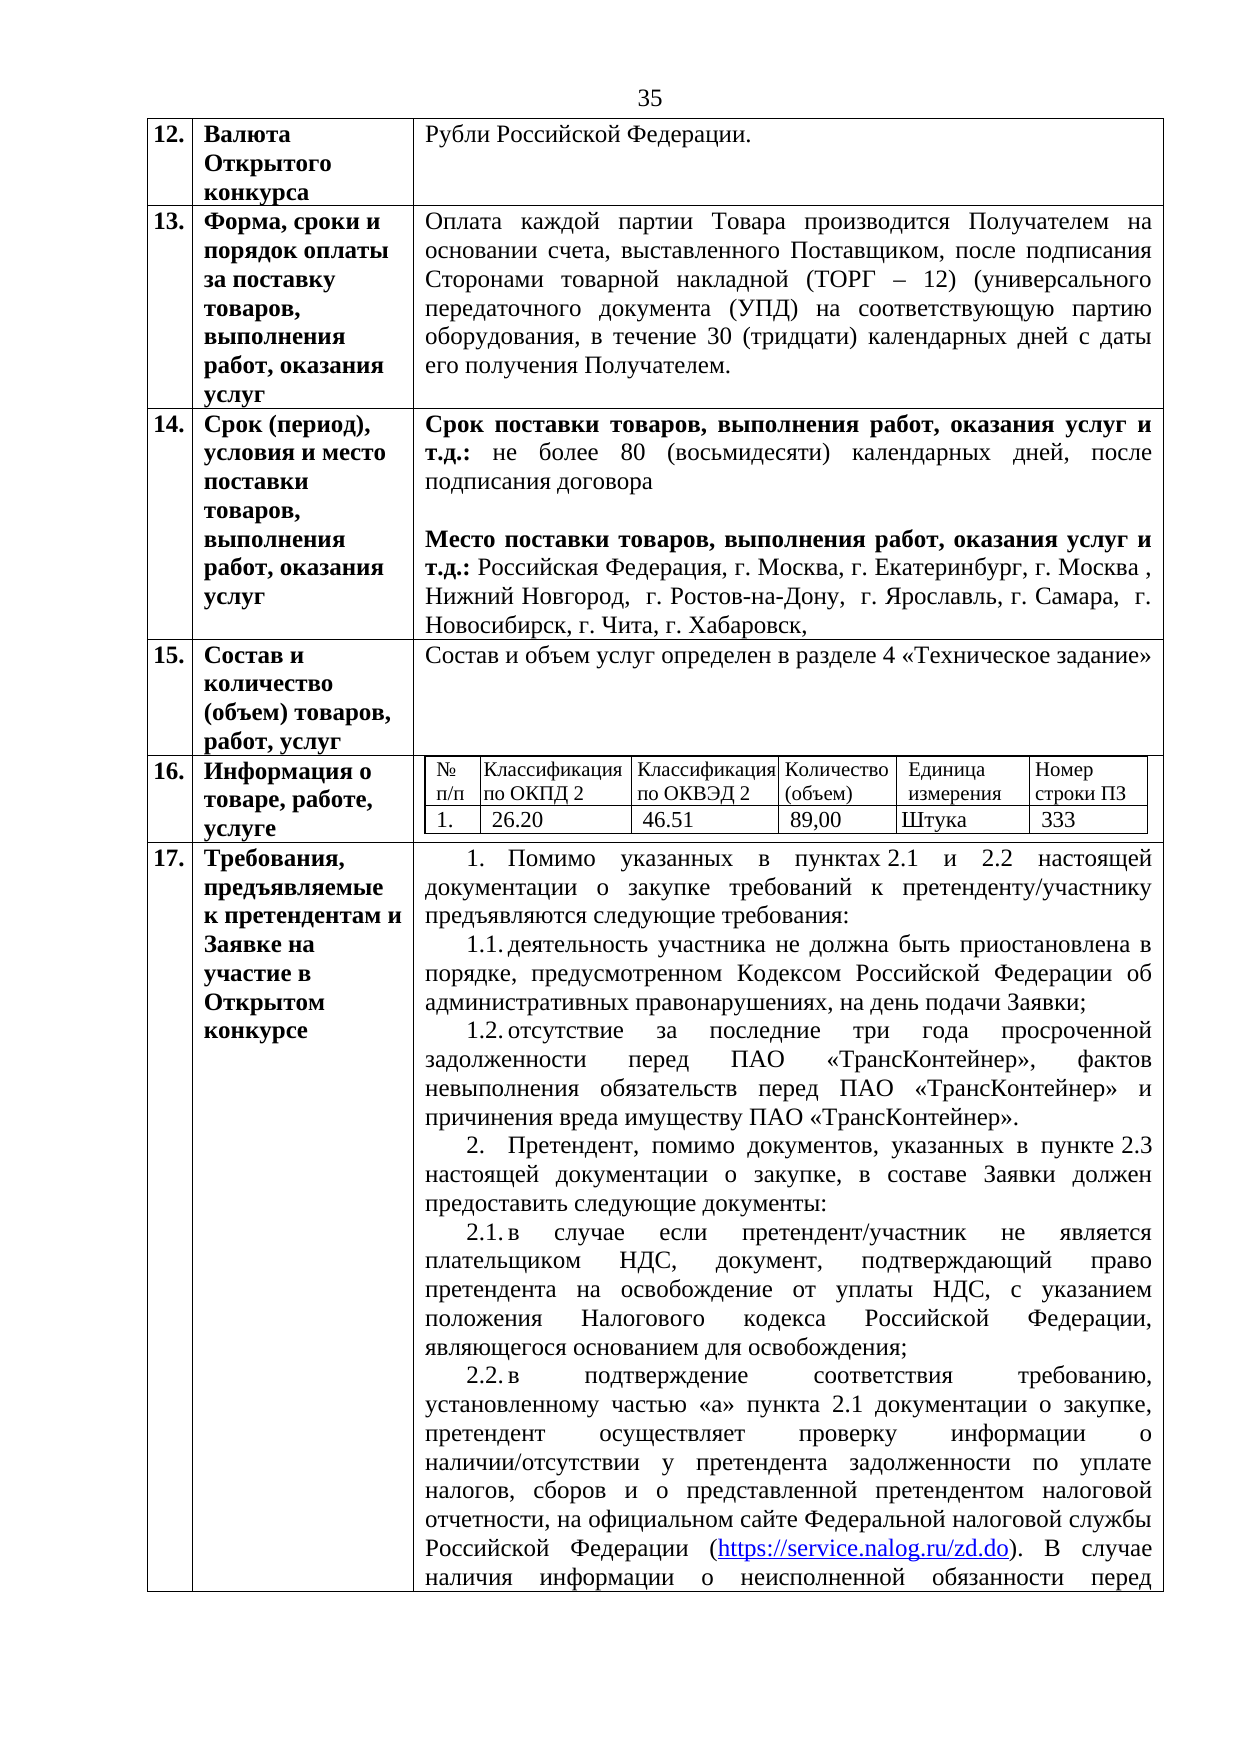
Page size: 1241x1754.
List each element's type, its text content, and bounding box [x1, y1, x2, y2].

table_cell 15. [148, 640, 192, 755]
table_cell 17. [148, 843, 192, 1591]
table_cell Форма, сроки и порядок оплаты за поставку товаров, выполнения работ, оказания услуг [193, 206, 413, 408]
table_cell 12. [148, 119, 192, 205]
table_cell [414, 756, 1163, 842]
table_cell 14. [148, 409, 192, 639]
table_cell Состав и количество (объем) товаров, работ, услуг [193, 640, 413, 755]
table_cell 16. [148, 756, 192, 842]
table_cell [414, 843, 1163, 1591]
table_cell Оплата каждой партии Товара производится Получателем на основании счета, выставленного Поставщиком, после подписания Сторонами товарной накладной (ТОРГ – 12) (универсального передаточного документа (УПД) на соответствующую партию оборудования, в течение 30 (тридцати) календарных дней с даты его получения Получателем. [414, 206, 1163, 408]
table_cell 13. [148, 206, 192, 408]
table_cell Срок (период), условия и место поставки товаров, выполнения работ, оказания услуг [193, 409, 413, 639]
table_cell Срок поставки товаров, выполнения работ, оказания услуг и т.д.: не более 80 (восьмидесяти) календарных дней, после подписания договора Место поставки товаров, выполнения работ, оказания услуг и т.д.: Российская Федерация, г. Москва, г. Екатеринбург, г. Москва , Нижний Новгород, г. Ростов-на-Дону, г. Ярославль, г. Самара, г. Новосибирск, г. Чита, г. Хабаровск, [414, 409, 1163, 639]
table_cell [193, 843, 413, 1591]
table_cell Информация о товаре, работе, услуге [193, 756, 413, 842]
table_cell Состав и объем услуг определен в разделе 4 «Техническое задание» [414, 640, 1163, 755]
table_cell Рубли Российской Федерации. [414, 119, 1163, 205]
table_cell Валюта Открытого конкурса [193, 119, 413, 205]
